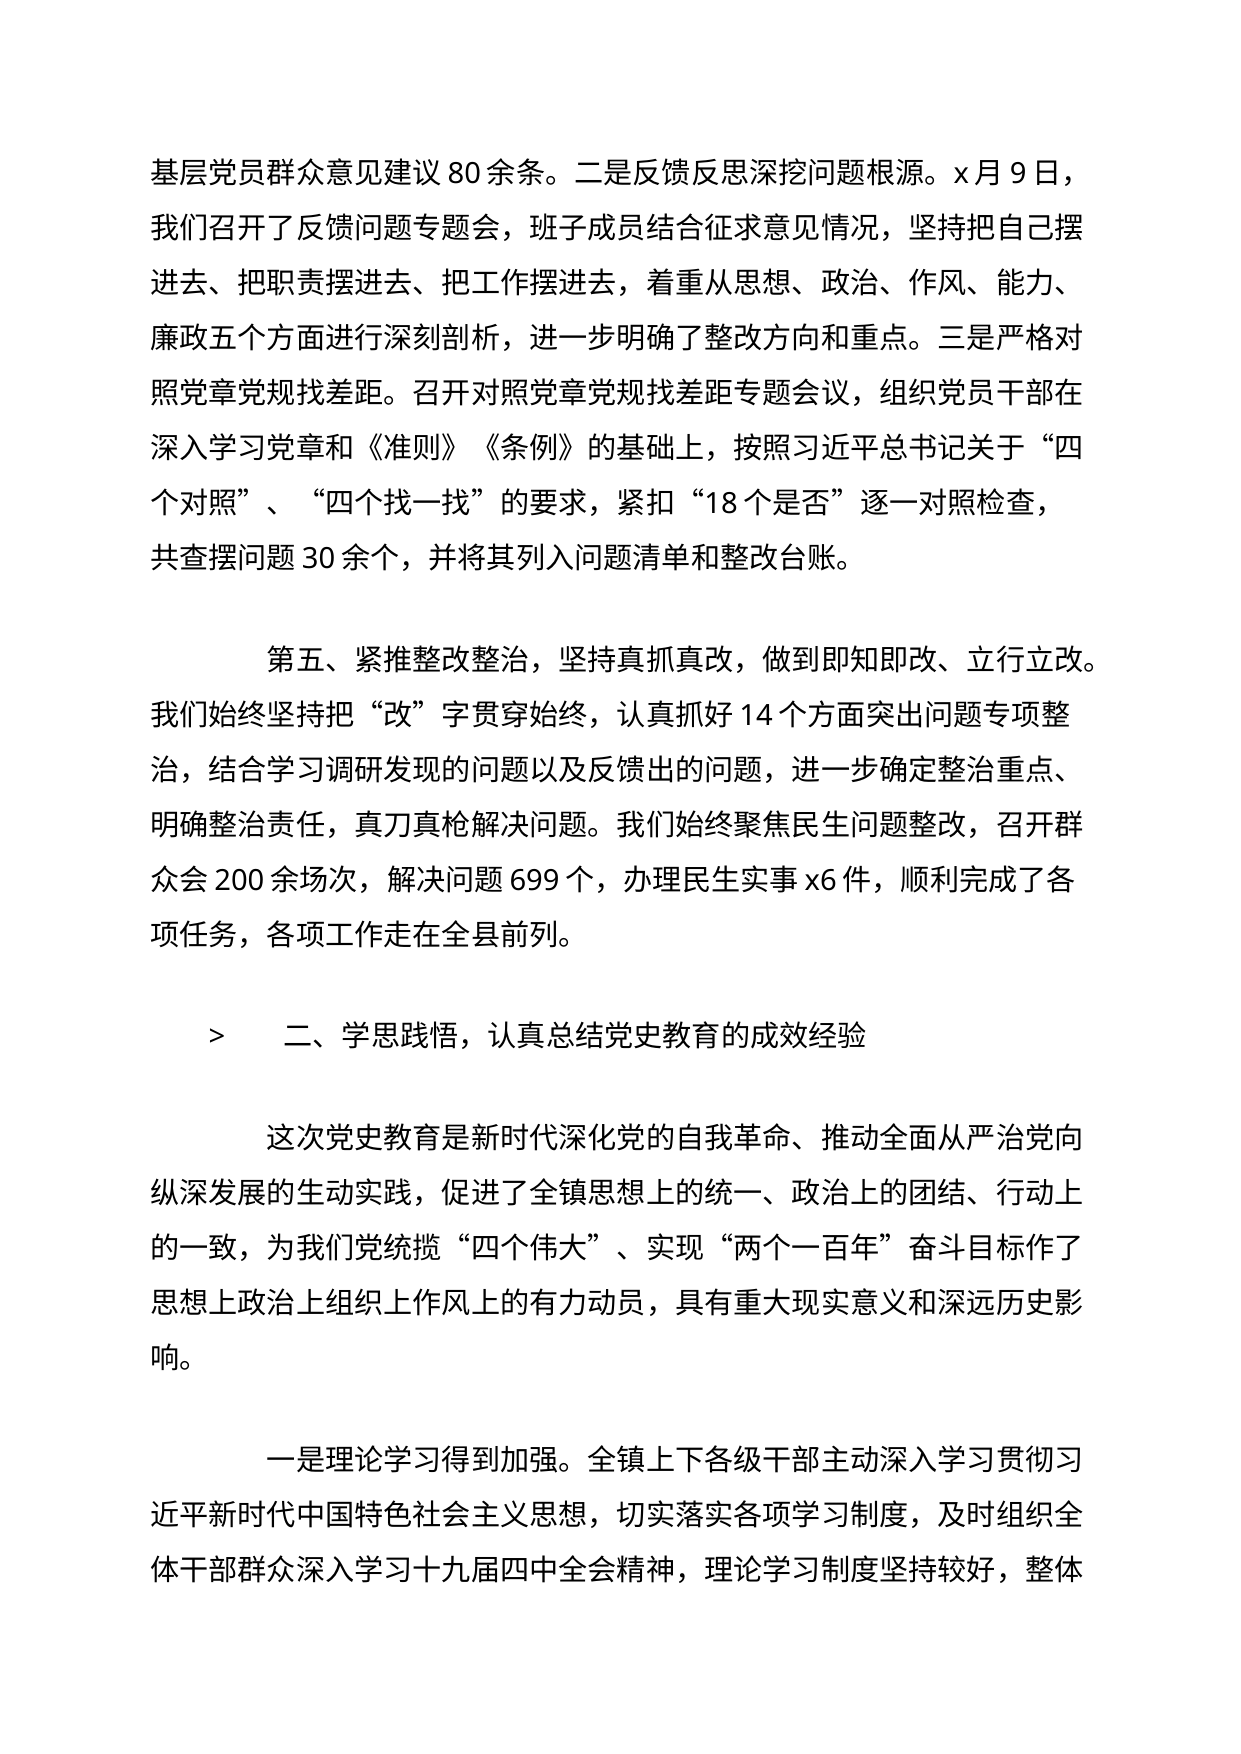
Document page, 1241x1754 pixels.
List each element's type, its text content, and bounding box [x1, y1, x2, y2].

text 这次党史教育是新时代深化党的自我革命、推动全面从严治党向纵深发展的生动实践，促进了全镇思想上的统一、政治上的团结、行动上的一致，为我们党统揽“四个伟大”、实现“两个一百年”奋斗目标作了思想上政治上组织上作风上的有力动员，具有重大现实意义和深远历史影响。 [150, 1115, 1090, 1377]
text > 二、学思践悟，认真总结党史教育的成效经验 [150, 1013, 1090, 1055]
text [150, 150, 1090, 577]
text 第五、紧推整改整治，坚持真抓真改，做到即知即改、立行立改。我们始终坚持把“改”字贯穿始终，认真抓好14个方面突出问题专项整治，结合学习调研发现的问题以及反馈出的问题，进一步确定整治重点、明确整治责任，真刀真枪解决问题。我们始终聚焦民生问题整改，召开群众会200余场次，解决问题699个，办理民生实事x6件，顺利完成了各项任务，各项工作走在全县前列。 [150, 636, 1090, 953]
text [150, 1436, 1090, 1588]
